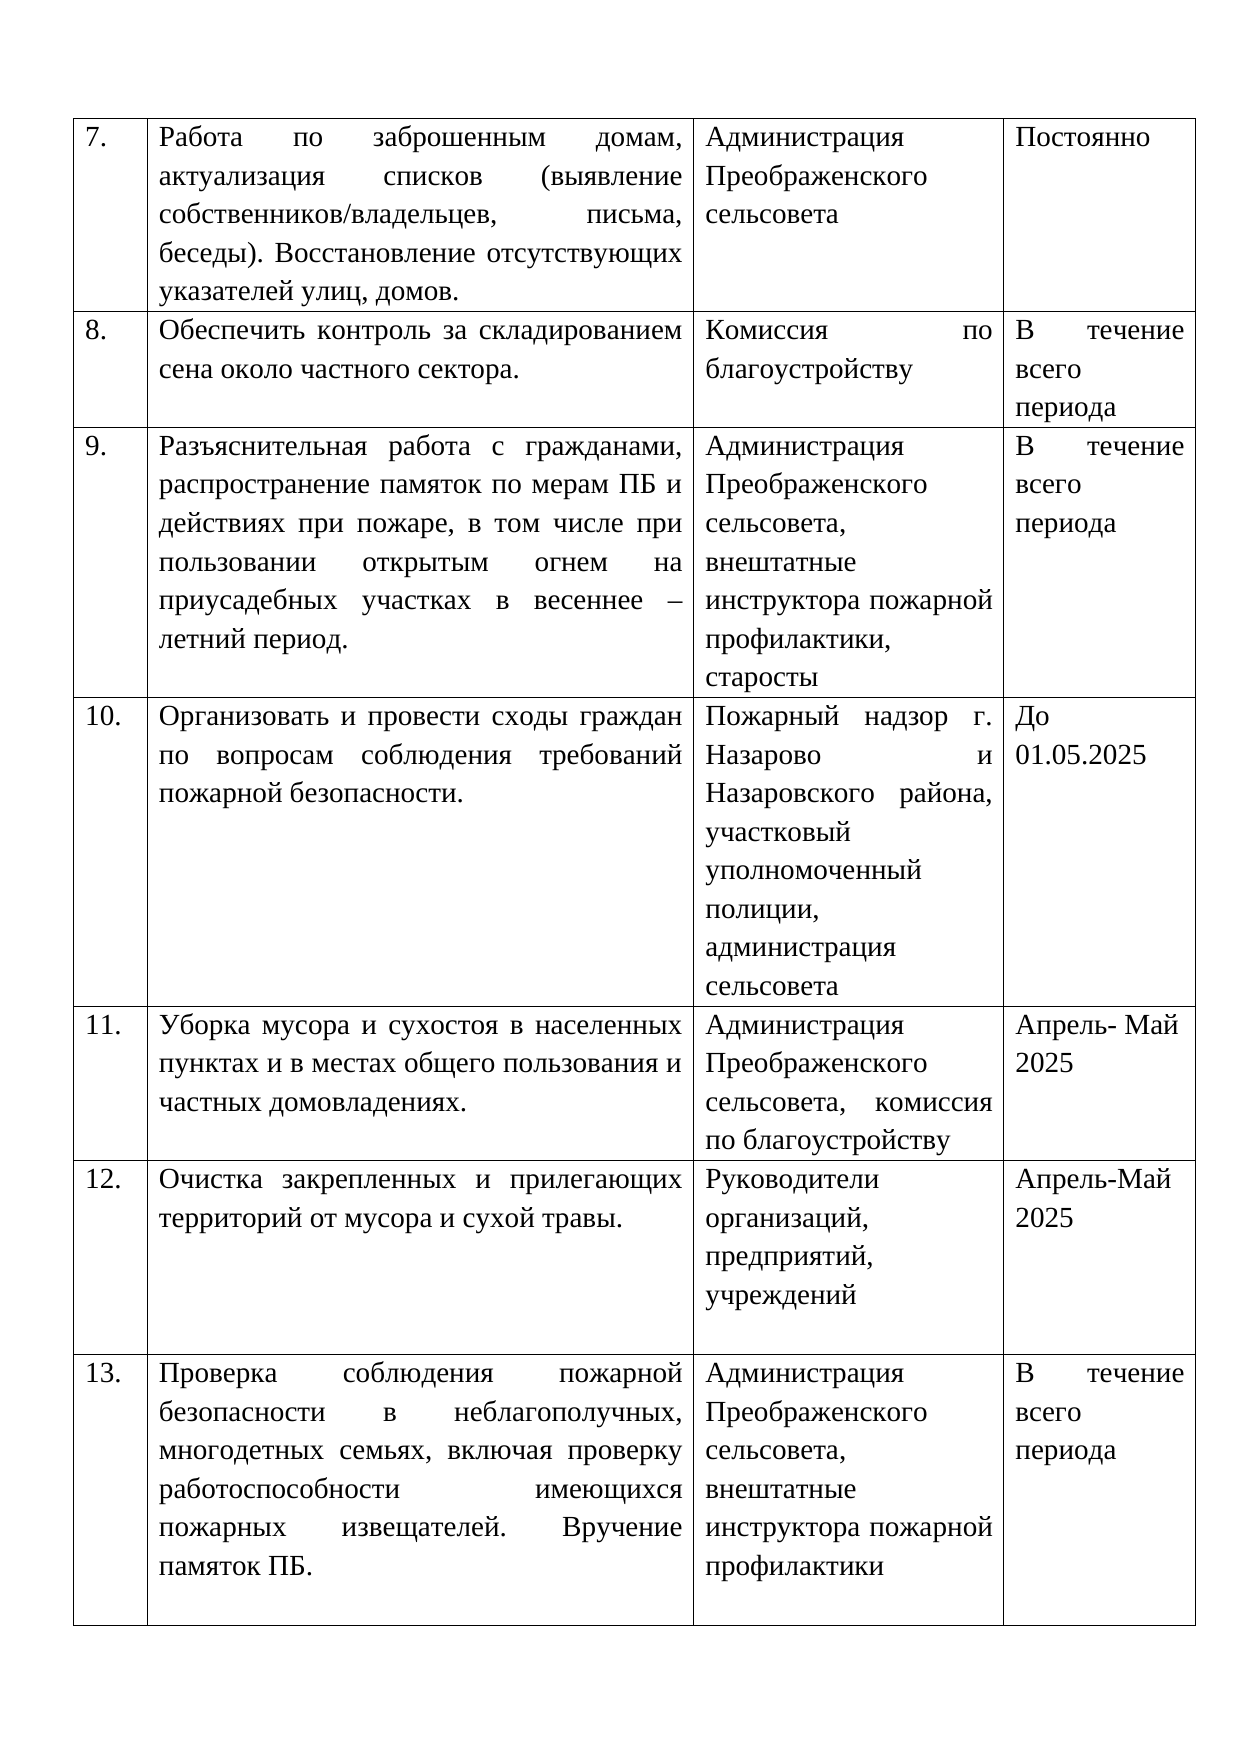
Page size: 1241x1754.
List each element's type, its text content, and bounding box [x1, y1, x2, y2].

table_cell 13. [74, 1355, 147, 1625]
table_cell 10. [74, 698, 147, 1006]
table_cell Администрация Преображенского сельсовета, внештатные инструктора пожарной профилактики, старосты [694, 428, 1003, 697]
table_cell Работа по заброшенным домам, актуализация списков (выявление собственников/владельцев, письма, беседы). Восстановление отсутствующих указателей улиц, домов. [148, 119, 693, 311]
table_cell 9. [74, 428, 147, 697]
table_cell Уборка мусора и сухостоя в населенных пунктах и в местах общего пользования и частных домовладениях. [148, 1007, 693, 1160]
table_cell В течение всего периода [1004, 312, 1195, 427]
table_cell Апрель- Май 2025 [1004, 1007, 1195, 1160]
table_cell В течение всего периода [1004, 428, 1195, 697]
table_cell 12. [74, 1161, 147, 1354]
table_cell Постоянно [1004, 119, 1195, 311]
table_cell Обеспечить контроль за складированием сена около частного сектора. [148, 312, 693, 427]
table_cell Очистка закрепленных и прилегающих территорий от мусора и сухой травы. [148, 1161, 693, 1354]
table_cell Проверка соблюдения пожарной безопасности в неблагополучных, многодетных семьях, включая проверку работоспособности имеющихся пожарных извещателей. Вручение памяток ПБ. [148, 1355, 693, 1625]
table_cell 11. [74, 1007, 147, 1160]
table_cell 8. [74, 312, 147, 427]
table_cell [694, 119, 1003, 311]
table_cell До 01.05.2025 [1004, 698, 1195, 1006]
table_cell Апрель-Май 2025 [1004, 1161, 1195, 1354]
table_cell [1004, 1355, 1195, 1625]
table_cell Пожарный надзор г. Назарово и Назаровского района, участковый уполномоченный полиции, администрация сельсовета [694, 698, 1003, 1006]
table_cell Администрация Преображенского сельсовета, внештатные инструктора пожарной профилактики [694, 1355, 1003, 1625]
table_cell 7. [74, 119, 147, 311]
table_cell Комиссия по благоустройству [694, 312, 1003, 427]
table_cell Администрация Преображенского сельсовета, комиссия по благоустройству [694, 1007, 1003, 1160]
table_cell Разъяснительная работа с гражданами, распространение памяток по мерам ПБ и действиях при пожаре, в том числе при пользовании открытым огнем на приусадебных участках в весеннее – летний период. [148, 428, 693, 697]
table_cell Руководители организаций, предприятий, учреждений [694, 1161, 1003, 1354]
table_cell Организовать и провести сходы граждан по вопросам соблюдения требований пожарной безопасности. [148, 698, 693, 1006]
